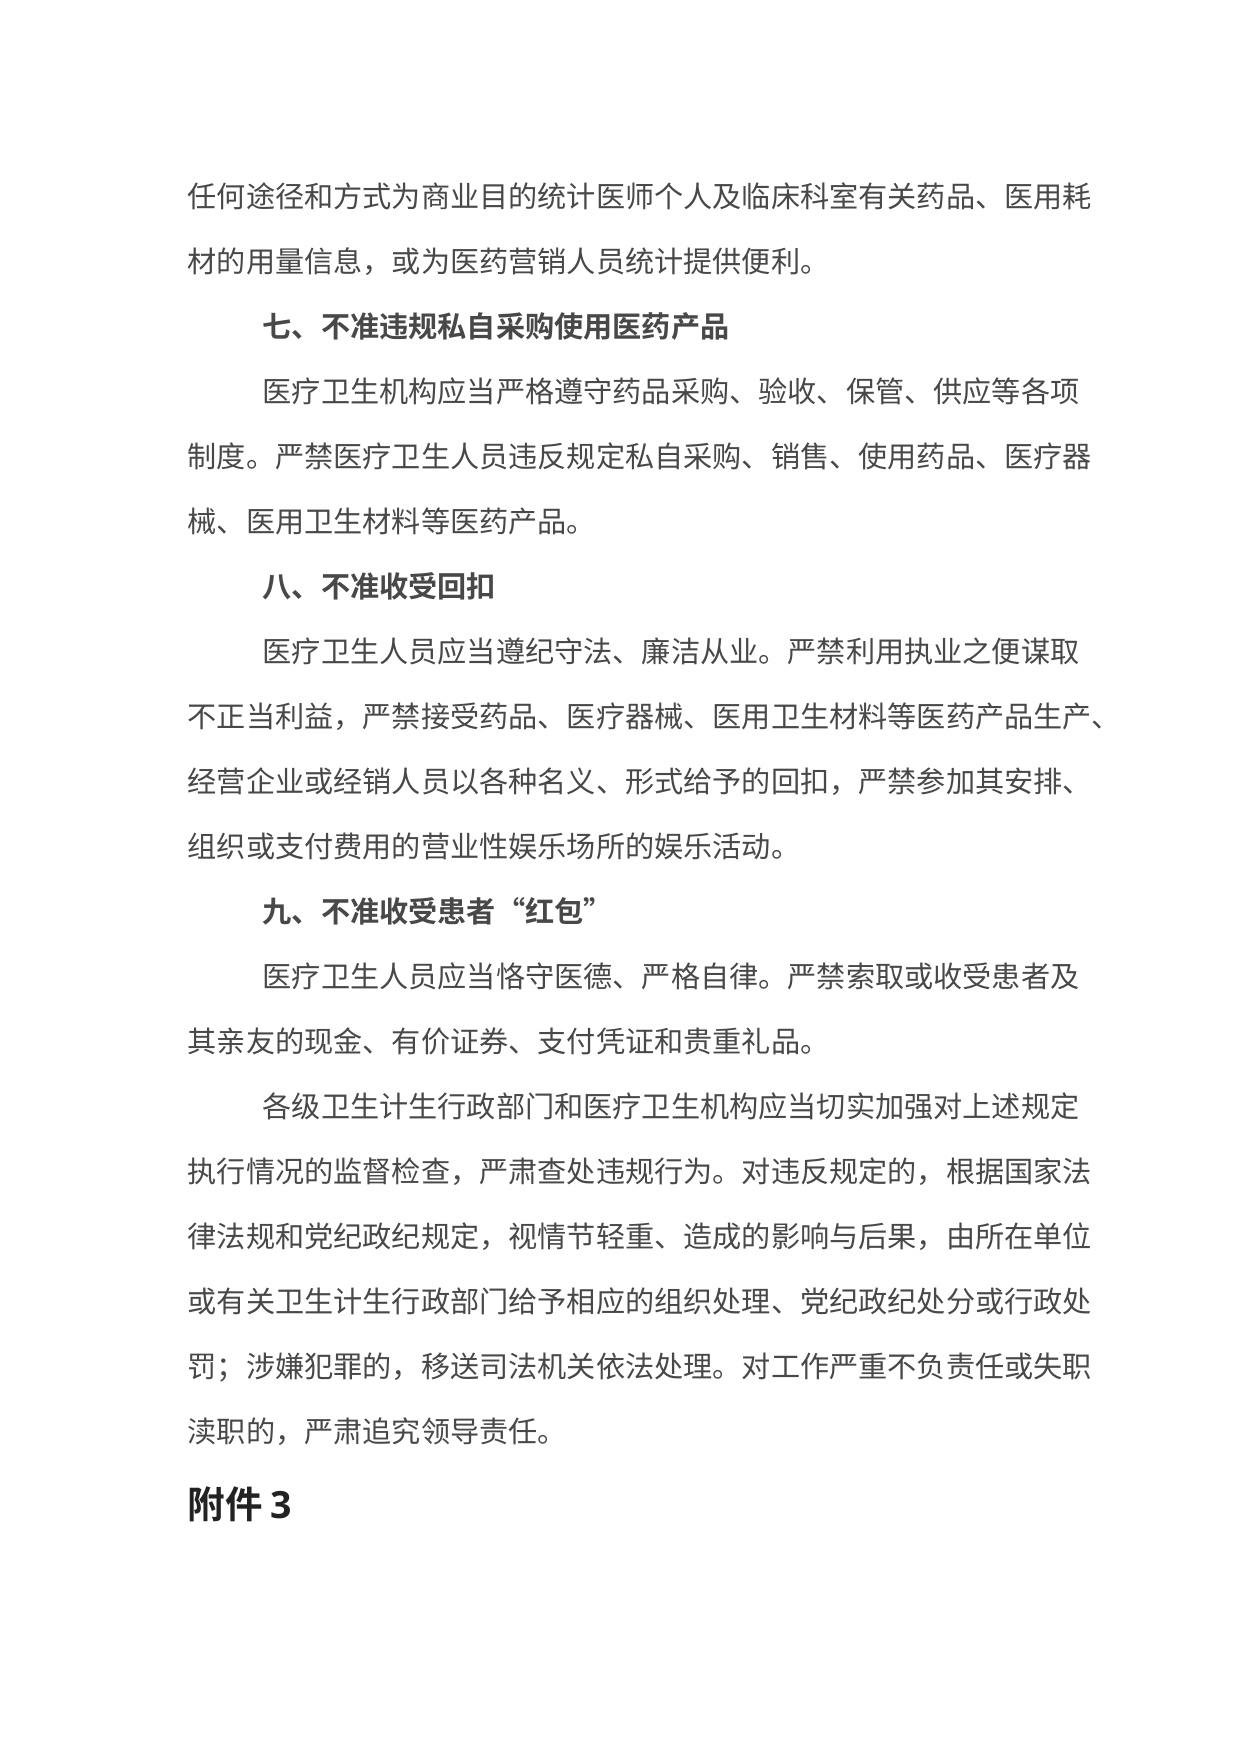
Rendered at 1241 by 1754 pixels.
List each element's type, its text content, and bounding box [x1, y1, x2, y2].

text 医疗卫生机构应当严格遵守药品采购、验收、保管、供应等各项制度。严禁医疗卫生人员违反规定私自采购、销售、使用药品、医疗器械、医用卫生材料等医药产品。 [187, 357, 1107, 552]
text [187, 162, 1107, 292]
text 医疗卫生人员应当遵纪守法、廉洁从业。严禁利用执业之便谋取不正当利益，严禁接受药品、医疗器械、医用卫生材料等医药产品生产、经营企业或经销人员以各种名义、形式给予的回扣，严禁参加其安排、组织或支付费用的营业性娱乐场所的娱乐活动。 [187, 617, 1107, 877]
text 九、不准收受患者“红包” [187, 877, 1107, 942]
text 七、不准违规私自采购使用医药产品 [187, 292, 1107, 357]
text 医疗卫生人员应当恪守医德、严格自律。严禁索取或收受患者及其亲友的现金、有价证券、支付凭证和贵重礼品。 [187, 942, 1107, 1072]
text 八、不准收受回扣 [187, 552, 1107, 617]
text 各级卫生计生行政部门和医疗卫生机构应当切实加强对上述规定执行情况的监督检查，严肃查处违规行为。对违反规定的，根据国家法律法规和党纪政纪规定，视情节轻重、造成的影响与后果，由所在单位或有关卫生计生行政部门给予相应的组织处理、党纪政纪处分或行政处罚；涉嫌犯罪的，移送司法机关依法处理。对工作严重不负责任或失职渎职的，严肃追究领导责任。 [187, 1072, 1107, 1462]
subtitle 附件3 [187, 1470, 1107, 1535]
